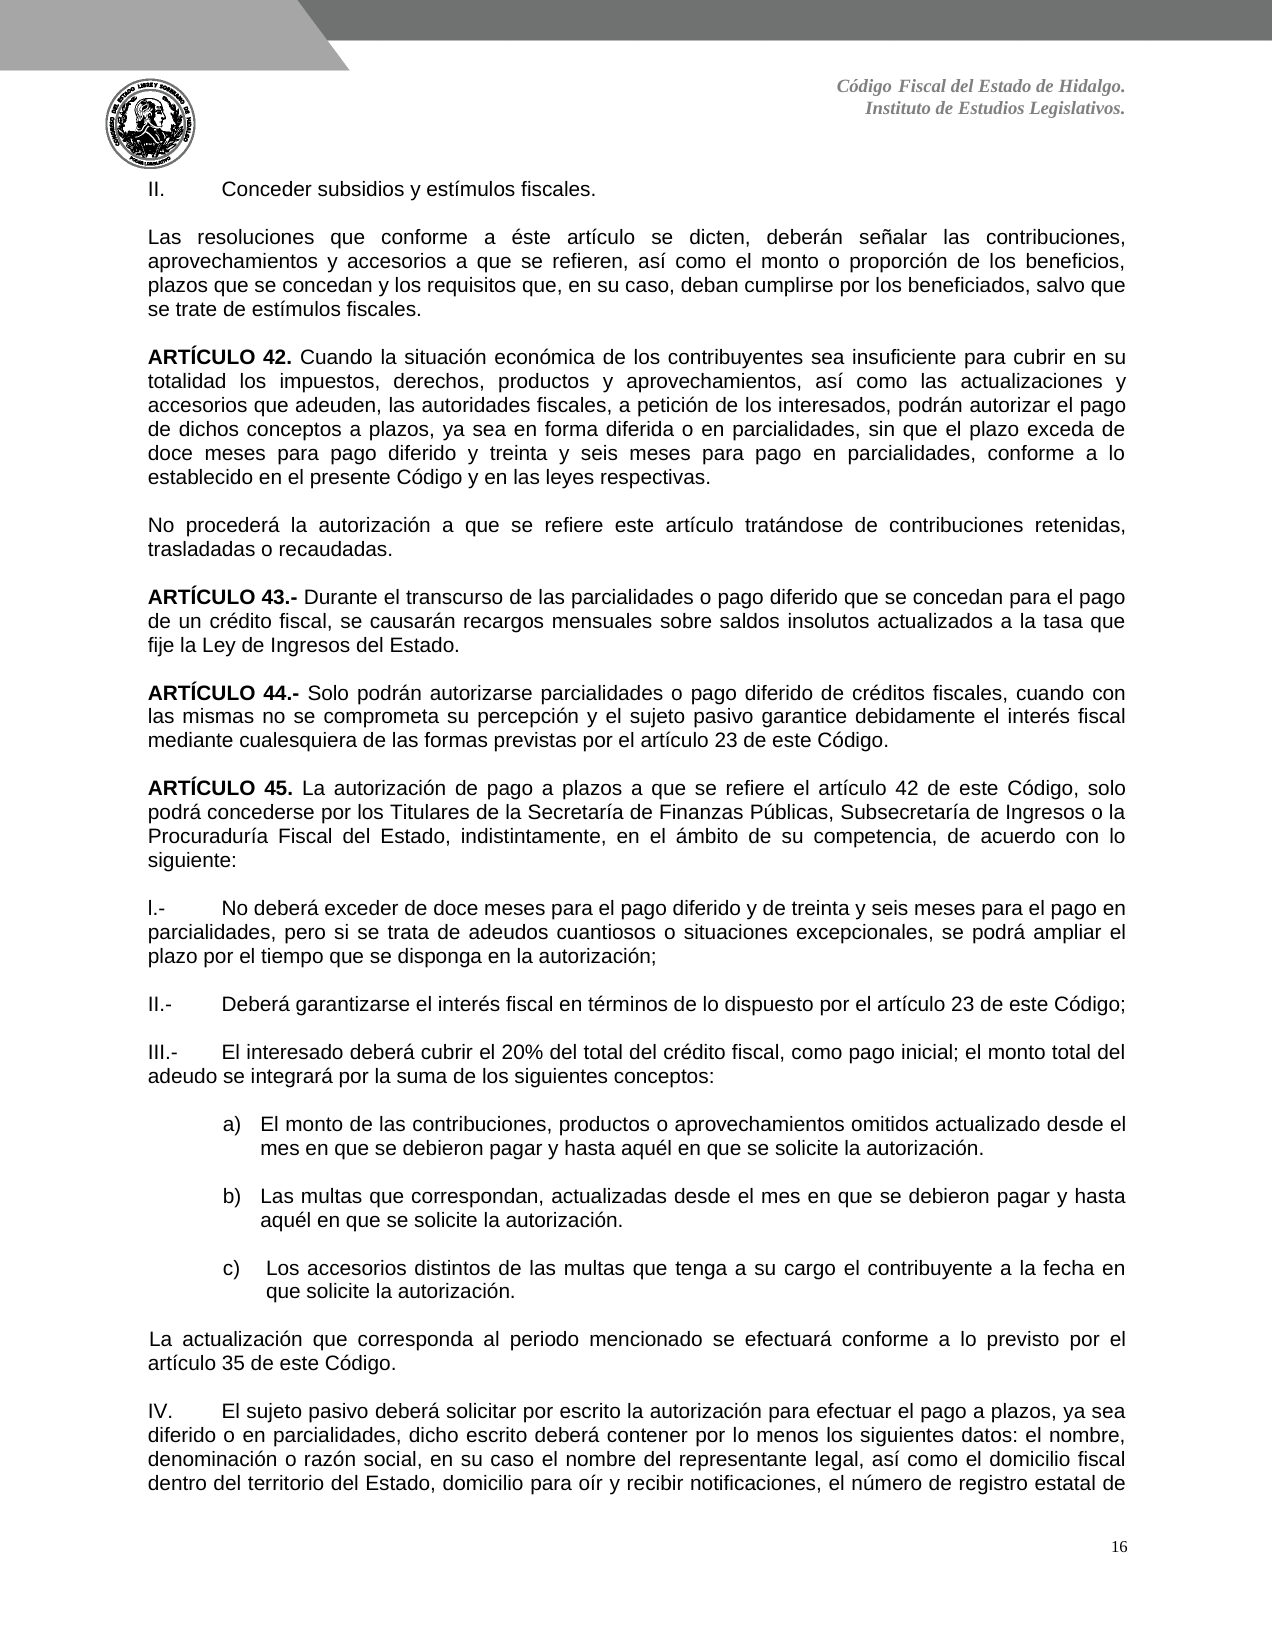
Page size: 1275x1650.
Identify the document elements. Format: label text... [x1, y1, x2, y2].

text c) Los accesorios distintos de las multas que tenga a su cargo el contribuyente a la fecha en que solicite la autorización. [223, 1255, 1127, 1303]
text II. Conceder subsidios y estímulos fiscales. [148, 177, 1127, 201]
text l.- No deberá exceder de doce meses para el pago diferido y de treinta y seis meses para el pago en parcialidades, pero si se trata de adeudos cuantiosos o situaciones excepcionales, se podrá ampliar el plazo por el tiempo que se disponga en la autorización; [148, 896, 1127, 968]
list Las multas que correspondan, actualizadas desde el mes en que se debieron pagar y hasta aquél en que se solicite la autorización. [223, 1183, 1127, 1231]
text II.- Deberá garantizarse el interés fiscal en términos de lo dispuesto por el artículo 23 de este Código; [148, 992, 1127, 1016]
text ARTÍCULO 44.- Solo podrán autorizarse parcialidades o pago diferido de créditos fiscales, cuando con las mismas no se comprometa su percepción y el sujeto pasivo garantice debidamente el interés fiscal mediante cualesquiera de las formas previstas por el artículo 23 de este Código. [148, 680, 1127, 752]
text La actualización que corresponda al periodo mencionado se efectuará conforme a lo previsto por el artículo 35 de este Código. [148, 1327, 1127, 1375]
text ARTÍCULO 45. La autorización de pago a plazos a que se refiere el artículo 42 de este Código, solo podrá concederse por los Titulares de la Secretaría de Finanzas Públicas, Subsecretaría de Ingresos o la Procuraduría Fiscal del Estado, indistintamente, en el ámbito de su competencia, de acuerdo con lo siguiente: [148, 776, 1127, 872]
text III.- El interesado deberá cubrir el 20% del total del crédito fiscal, como pago inicial; el monto total del adeudo se integrará por la suma de los siguientes conceptos: [148, 1040, 1127, 1088]
text ARTÍCULO 43.- Durante el transcurso de las parcialidades o pago diferido que se concedan para el pago de un crédito fiscal, se causarán recargos mensuales sobre saldos insolutos actualizados a la tasa que fije la Ley de Ingresos del Estado. [148, 584, 1127, 656]
list El monto de las contribuciones, productos o aprovechamientos omitidos actualizado desde el mes en que se debieron pagar y hasta aquél en que se solicite la autorización. [223, 1112, 1127, 1159]
text No procederá la autorización a que se refiere este artículo tratándose de contribuciones retenidas, trasladadas o recaudadas. [148, 513, 1127, 561]
text ARTÍCULO 42. Cuando la situación económica de los contribuyentes sea insuficiente para cubrir en su totalidad los impuestos, derechos, productos y aprovechamientos, así como las actualizaciones y accesorios que adeuden, las autoridades fiscales, a petición de los interesados, podrán autorizar el pago de dichos conceptos a plazos, ya sea en forma diferida o en parcialidades, sin que el plazo exceda de doce meses para pago diferido y treinta y seis meses para pago en parcialidades, conforme a lo establecido en el presente Código y en las leyes respectivas. [148, 345, 1127, 489]
picture [0, 0, 1272, 171]
text Las resoluciones que conforme a éste artículo se dicten, deberán señalar las contribuciones, aprovechamientos y accesorios a que se refieren, así como el monto o proporción de los beneficios, plazos que se concedan y los requisitos que, en su caso, deban cumplirse por los beneficiados, salvo que se trate de estímulos fiscales. [148, 225, 1127, 321]
